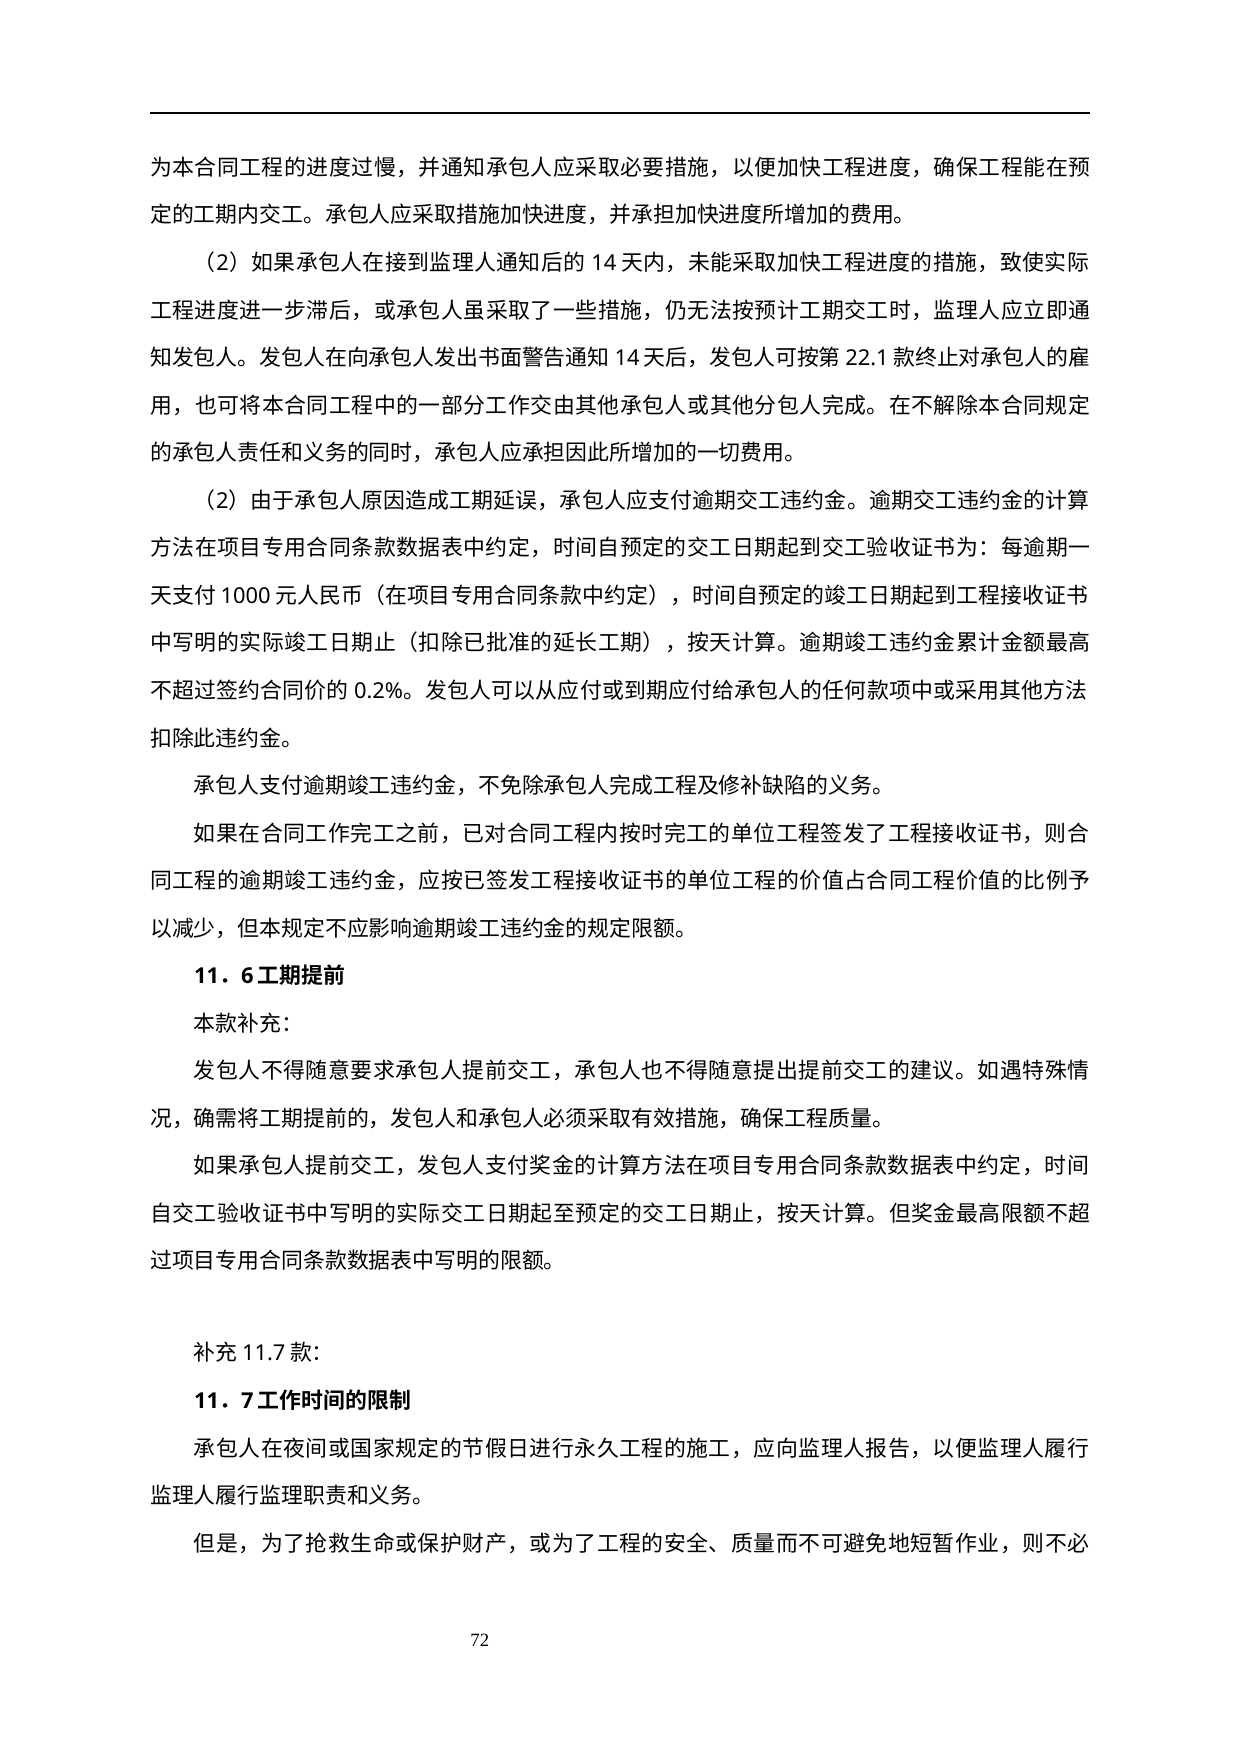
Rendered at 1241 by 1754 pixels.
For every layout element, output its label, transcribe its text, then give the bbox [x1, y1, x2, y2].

text 承包人在夜间或国家规定的节假日进行永久工程的施工，应向监理人报告，以便监理人履行监理人履行监理职责和义务。 [150, 1431, 1090, 1510]
text 承包人支付逾期竣工违约金，不免除承包人完成工程及修补缺陷的义务。 [150, 768, 1090, 800]
text 本款补充： [150, 1006, 1090, 1037]
text 如果承包人提前交工，发包人支付奖金的计算方法在项目专用合同条款数据表中约定，时间自交工验收证书中写明的实际交工日期起至预定的交工日期止，按天计算。但奖金最高限额不超过项目专用合同条款数据表中写明的限额。 [150, 1148, 1090, 1275]
text 补充11.7款： [150, 1335, 1090, 1367]
text （2）由于承包人原因造成工期延误，承包人应支付逾期交工违约金。逾期交工违约金的计算方法在项目专用合同条款数据表中约定，时间自预定的交工日期起到交工验收证书为：每逾期一天支付1000元人民币（在项目专用合同条款中约定），时间自预定的竣工日期起到工程接收证书中写明的实际竣工日期止（扣除已批准的延长工期），按天计算。逾期竣工违约金累计金额最高不超过签约合同价的0.2%。发包人可以从应付或到期应付给承包人的任何款项中或采用其他方法扣除此违约金。 [150, 483, 1090, 752]
text 11．6工期提前 [150, 958, 1090, 990]
text 11．7工作时间的限制 [150, 1383, 1090, 1415]
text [150, 1526, 1090, 1557]
text 发包人不得随意要求承包人提前交工，承包人也不得随意提出提前交工的建议。如遇特殊情况，确需将工期提前的，发包人和承包人必须采取有效措施，确保工程质量。 [150, 1053, 1090, 1132]
text 如果在合同工作完工之前，已对合同工程内按时完工的单位工程签发了工程接收证书，则合同工程的逾期竣工违约金，应按已签发工程接收证书的单位工程的价值占合同工程价值的比例予以减少，但本规定不应影响逾期竣工违约金的规定限额。 [150, 816, 1090, 942]
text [150, 150, 1090, 229]
text （2）如果承包人在接到监理人通知后的14天内，未能采取加快工程进度的措施，致使实际工程进度进一步滞后，或承包人虽采取了一些措施，仍无法按预计工期交工时，监理人应立即通知发包人。发包人在向承包人发出书面警告通知14天后，发包人可按第22.1款终止对承包人的雇用，也可将本合同工程中的一部分工作交由其他承包人或其他分包人完成。在不解除本合同规定的承包人责任和义务的同时，承包人应承担因此所增加的一切费用。 [150, 245, 1090, 467]
